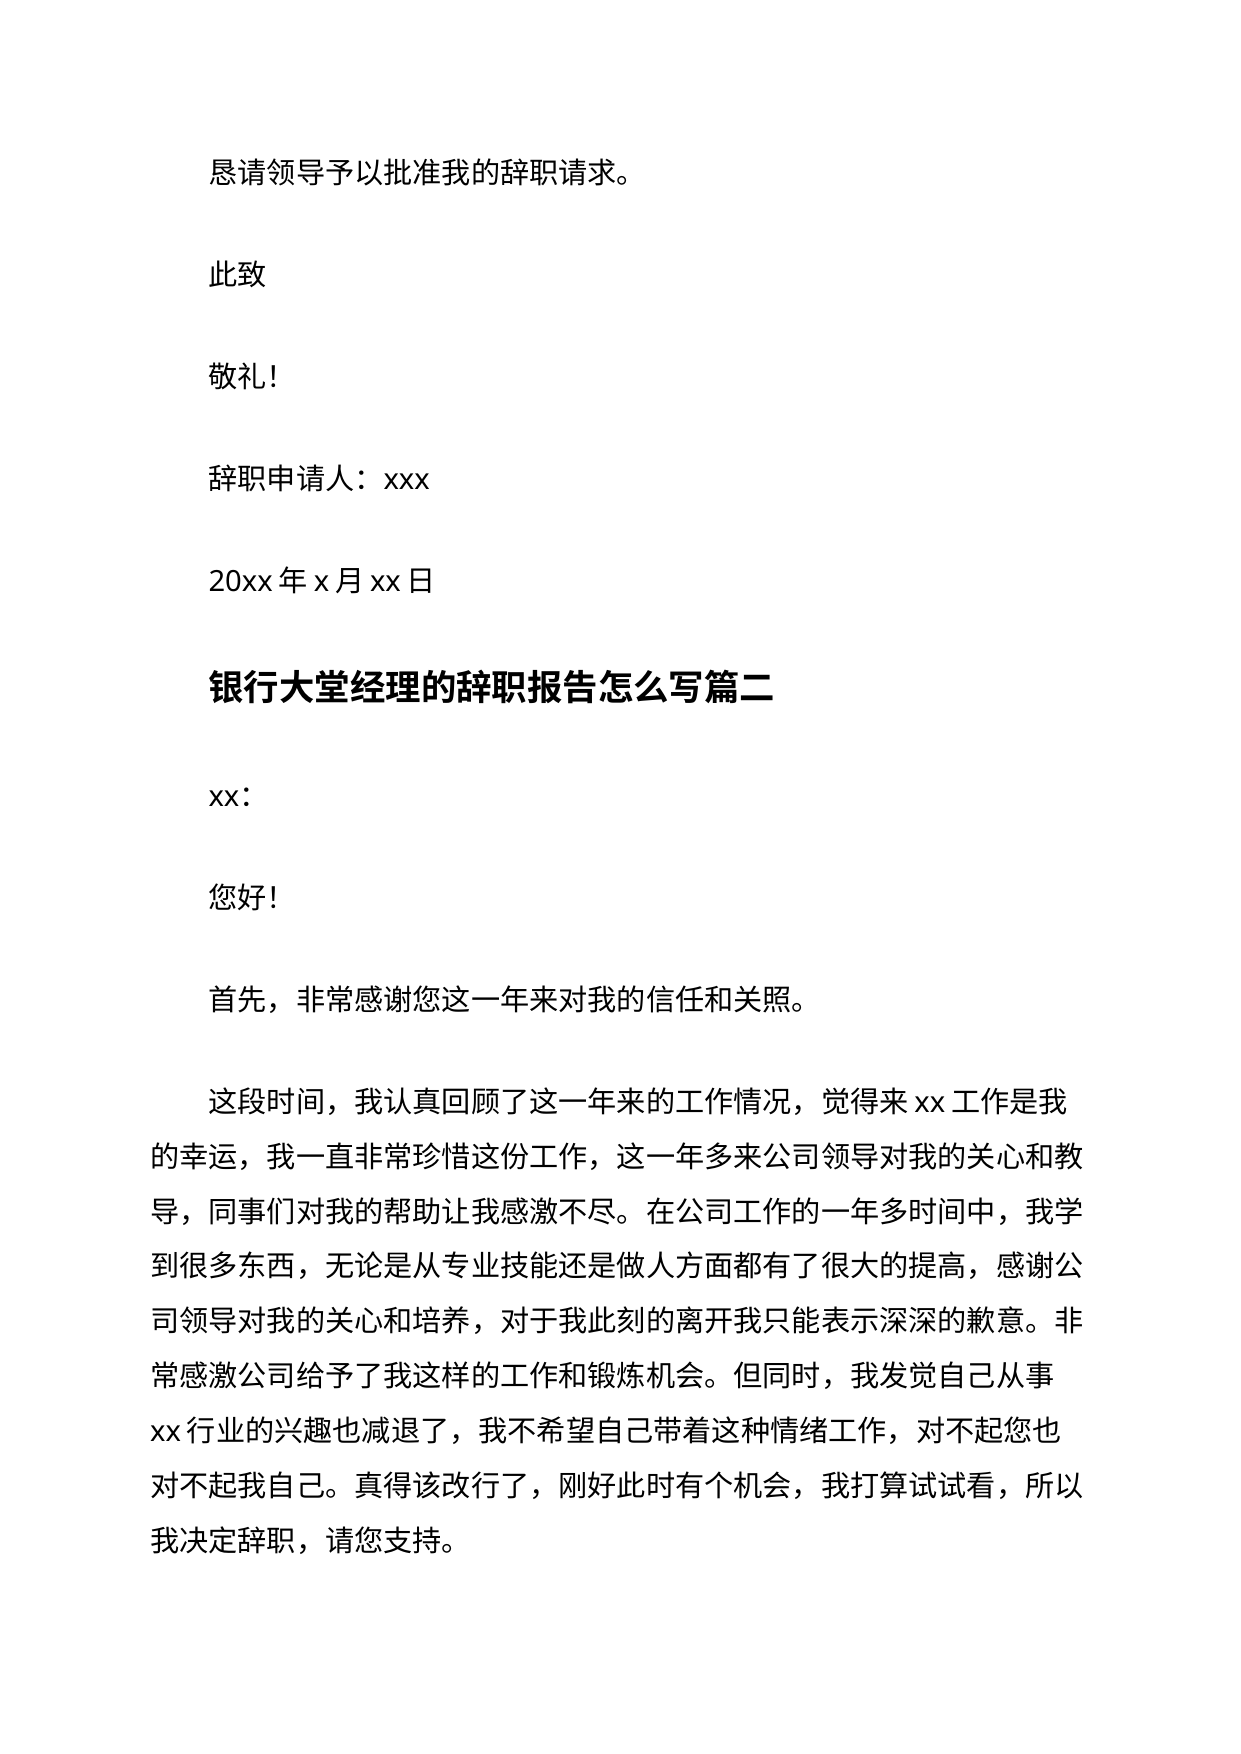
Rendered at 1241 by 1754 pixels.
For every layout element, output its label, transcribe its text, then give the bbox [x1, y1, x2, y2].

text 这段时间，我认真回顾了这一年来的工作情况，觉得来xx工作是我的幸运，我一直非常珍惜这份工作，这一年多来公司领导对我的关心和教导，同事们对我的帮助让我感激不尽。在公司工作的一年多时间中，我学到很多东西，无论是从专业技能还是做人方面都有了很大的提高，感谢公司领导对我的关心和培养，对于我此刻的离开我只能表示深深的歉意。非常感激公司给予了我这样的工作和锻炼机会。但同时，我发觉自己从事xx行业的兴趣也减退了，我不希望自己带着这种情绪工作，对不起您也对不起我自己。真得该改行了，刚好此时有个机会，我打算试试看，所以我决定辞职，请您支持。 [150, 1078, 1090, 1560]
text 20xx年x月xx日 [150, 557, 1090, 600]
text 辞职申请人：xxx [150, 455, 1090, 498]
text xx： [150, 773, 1090, 815]
text 此致 [150, 252, 1090, 294]
text 银行大堂经理的辞职报告怎么写篇二 [150, 659, 1090, 711]
text 恳请领导予以批准我的辞职请求。 [150, 150, 1090, 192]
text 您好！ [150, 875, 1090, 917]
text 敬礼！ [150, 353, 1090, 396]
text 首先，非常感谢您这一年来对我的信任和关照。 [150, 976, 1090, 1019]
